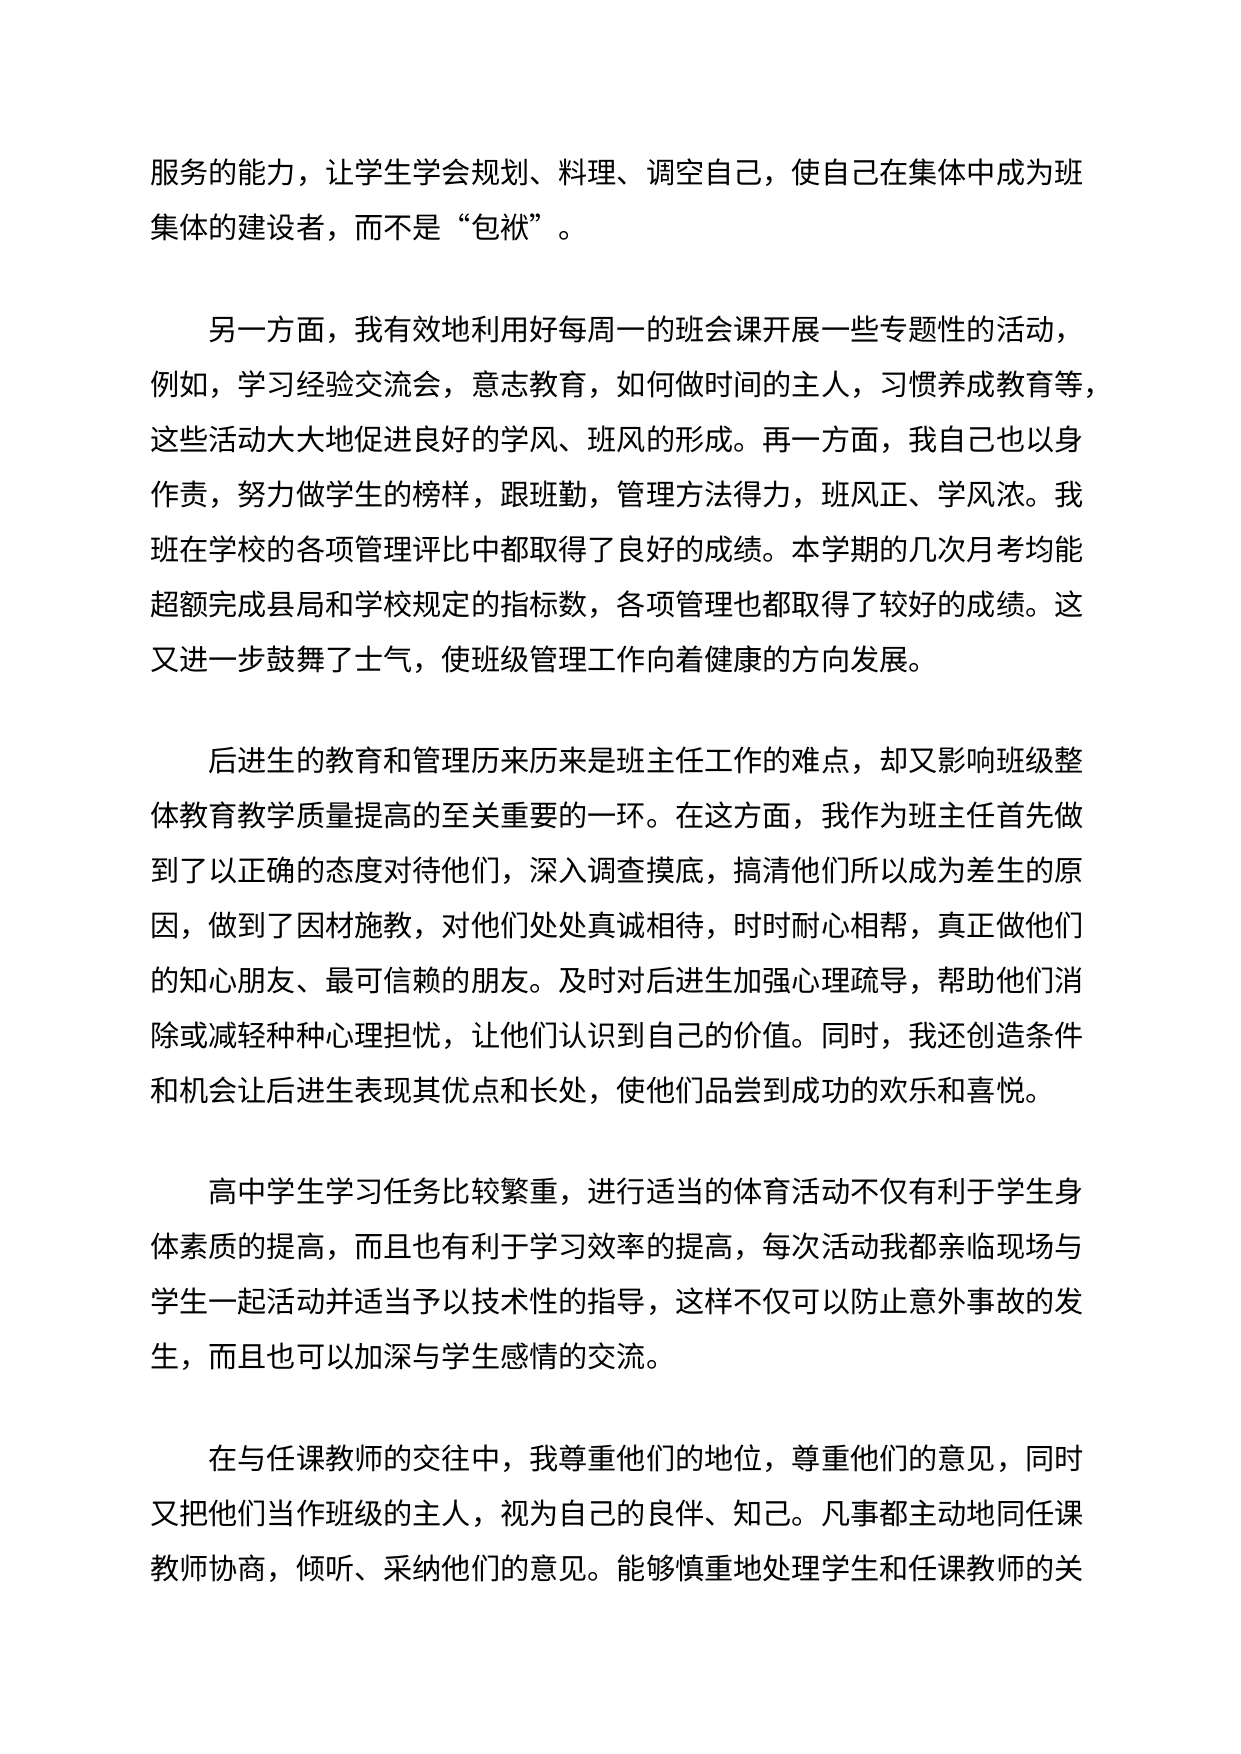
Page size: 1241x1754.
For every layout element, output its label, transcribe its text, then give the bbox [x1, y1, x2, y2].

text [150, 1435, 1090, 1587]
text 后进生的教育和管理历来历来是班主任工作的难点，却又影响班级整体教育教学质量提高的至关重要的一环。在这方面，我作为班主任首先做到了以正确的态度对待他们，深入调查摸底，搞清他们所以成为差生的原因，做到了因材施教，对他们处处真诚相待，时时耐心相帮，真正做他们的知心朋友、最可信赖的朋友。及时对后进生加强心理疏导，帮助他们消除或减轻种种心理担忧，让他们认识到自己的价值。同时，我还创造条件和机会让后进生表现其优点和长处，使他们品尝到成功的欢乐和喜悦。 [150, 738, 1090, 1109]
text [150, 150, 1090, 247]
text 另一方面，我有效地利用好每周一的班会课开展一些专题性的活动，例如，学习经验交流会，意志教育，如何做时间的主人，习惯养成教育等，这些活动大大地促进良好的学风、班风的形成。再一方面，我自己也以身作责，努力做学生的榜样，跟班勤，管理方法得力，班风正、学风浓。我班在学校的各项管理评比中都取得了良好的成绩。本学期的几次月考均能超额完成县局和学校规定的指标数，各项管理也都取得了较好的成绩。这又进一步鼓舞了士气，使班级管理工作向着健康的方向发展。 [150, 307, 1090, 678]
text 高中学生学习任务比较繁重，进行适当的体育活动不仅有利于学生身体素质的提高，而且也有利于学习效率的提高，每次活动我都亲临现场与学生一起活动并适当予以技术性的指导，这样不仅可以防止意外事故的发生，而且也可以加深与学生感情的交流。 [150, 1169, 1090, 1376]
